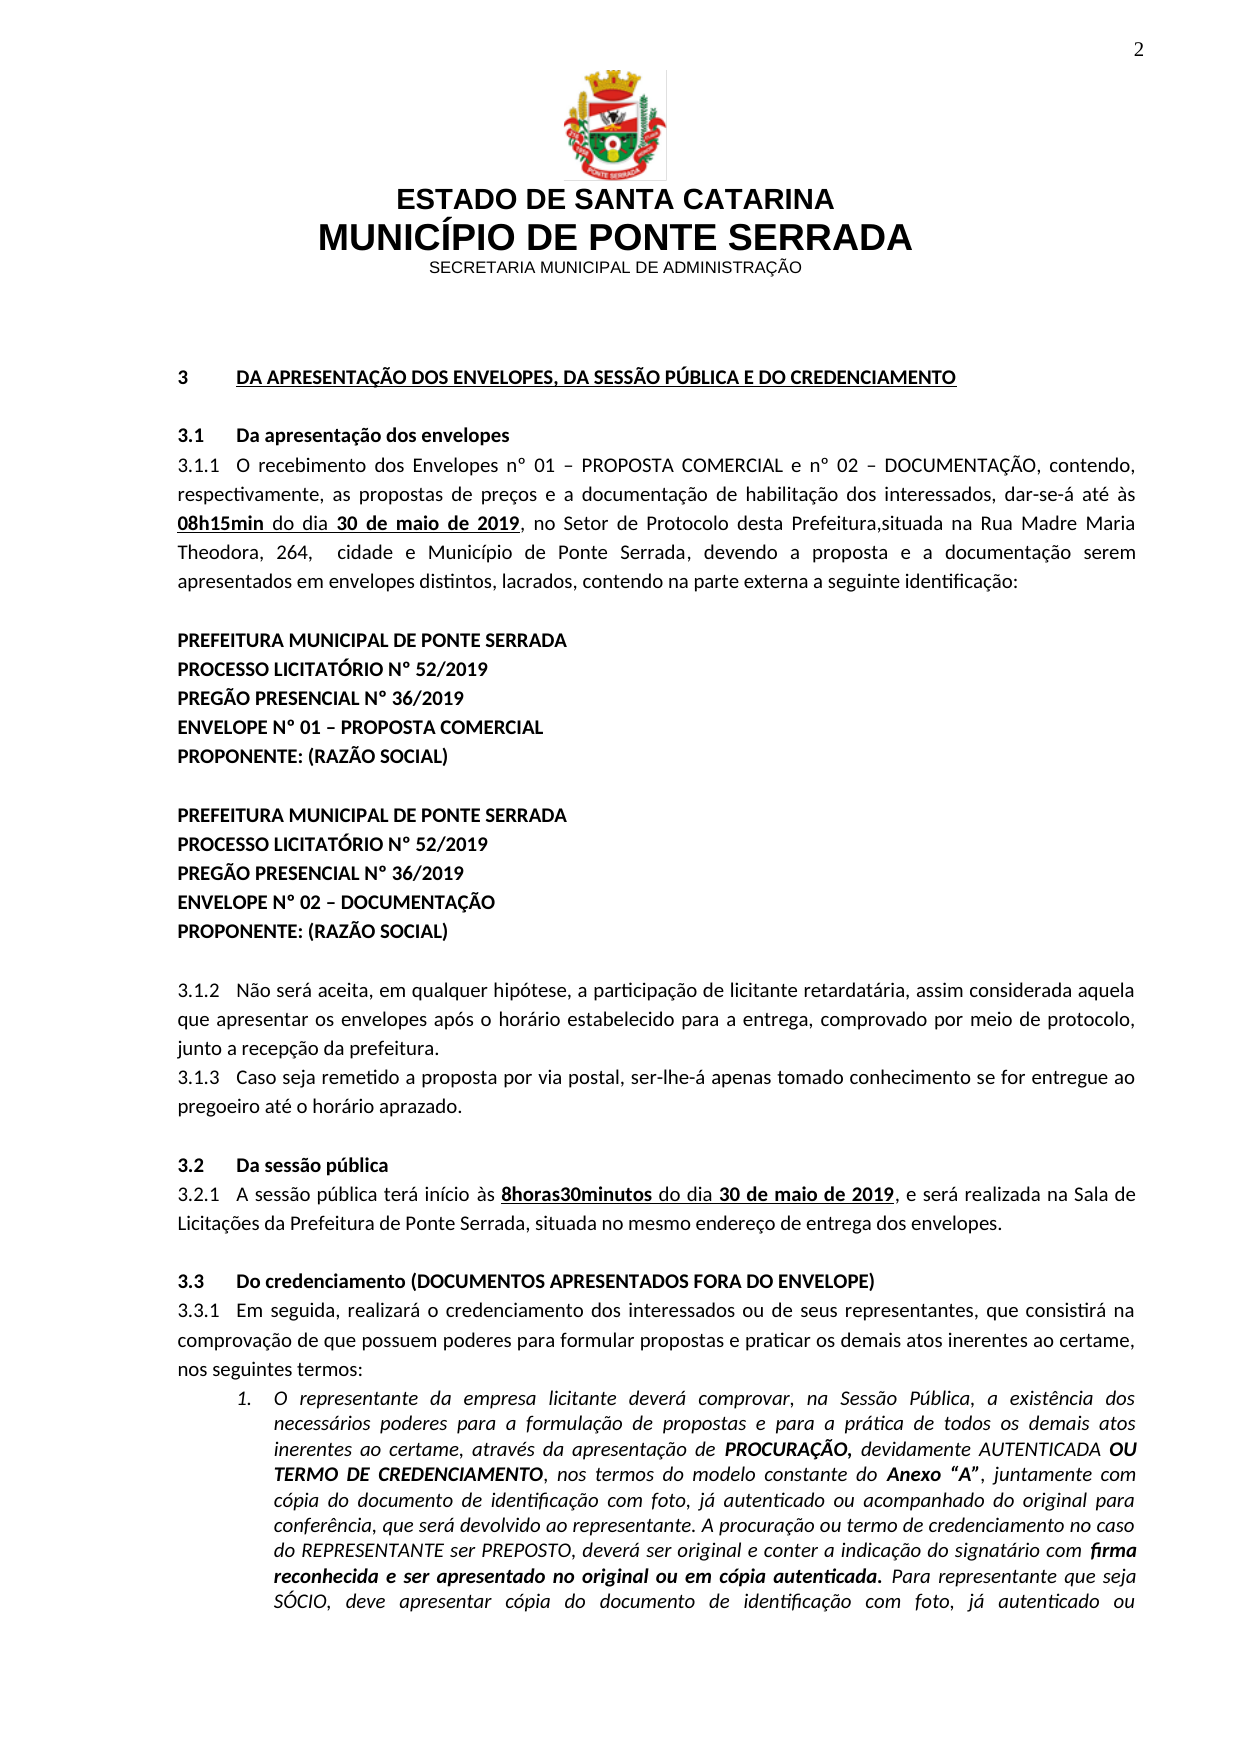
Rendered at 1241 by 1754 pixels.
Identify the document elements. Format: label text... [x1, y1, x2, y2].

picture [563, 70, 668, 182]
text PROCESSO LICITATÓRIO Nº 52/2019 [112, 656, 1137, 681]
text PROPONENTE: (RAZÃO SOCIAL) [112, 743, 1137, 769]
list Não será aceita, em qualquer hipótese, a participação de licitante retardatária, assim considerada aquela que apresentar os envelopes após o horário estabelecido para a entrega, comprovado por meio de protocolo, junto a recepção da prefeitura. [177, 977, 1137, 1061]
text PROPONENTE: (RAZÃO SOCIAL) [112, 918, 1137, 944]
list Do credenciamento (DOCUMENTOS APRESENTADOS FORA DO ENVELOPE) [177, 1268, 1137, 1294]
list A sessão pública terá início às 8horas30minutos do dia 30 de maio de 2019, e será realizada na Sala de Licitações da Prefeitura de Ponte Serrada, situada no mesmo endereço de entrega dos envelopes. [177, 1181, 1137, 1236]
list O recebimento dos Envelopes nº 01 – PROPOSTA COMERCIAL e nº 02 – DOCUMENTAÇÃO, contendo, respectivamente, as propostas de preços e a documentação de habilitação dos interessados, dar-se-á até às 08h15min do dia 30 de maio de 2019, no Setor de Protocolo desta Prefeitura,situada na Rua Madre Maria Theodora, 264, cidade e Município de Ponte Serrada, devendo a proposta e a documentação serem apresentados em envelopes distintos, lacrados, contendo na parte externa a seguinte identificação: [177, 452, 1137, 594]
subtitle PREFEITURA MUNICIPAL DE PONTE SERRADA [177, 802, 1137, 827]
subtitle PREFEITURA MUNICIPAL DE PONTE SERRADA [177, 627, 1137, 652]
text PREGÃO PRESENCIAL Nº 36/2019 [112, 860, 1137, 886]
list Da sessão pública [177, 1152, 1137, 1177]
list Em seguida, realizará o credenciamento dos interessados ou de seus representantes, que consistirá na comprovação de que possuem poderes para formular propostas e praticar os demais atos inerentes ao certame, nos seguintes termos: [177, 1298, 1137, 1381]
list Caso seja remetido a proposta por via postal, ser-lhe-á apenas tomado conhecimento se for entregue ao pregoeiro até o horário aprazado. [177, 1064, 1137, 1119]
list Da apresentação dos envelopes [177, 423, 1137, 448]
subtitle ENVELOPE Nº 01 – PROPOSTA COMERCIAL [177, 714, 1137, 740]
text ENVELOPE Nº 02 – DOCUMENTAÇÃO [112, 889, 1137, 915]
list DA APRESENTAÇÃO DOS ENVELOPES, DA SESSÃO PÚBLICA E DO CREDENCIAMENTO [177, 364, 1137, 390]
text PROCESSO LICITATÓRIO Nº 52/2019 [112, 831, 1137, 856]
text PREGÃO PRESENCIAL Nº 36/2019 [112, 685, 1137, 711]
